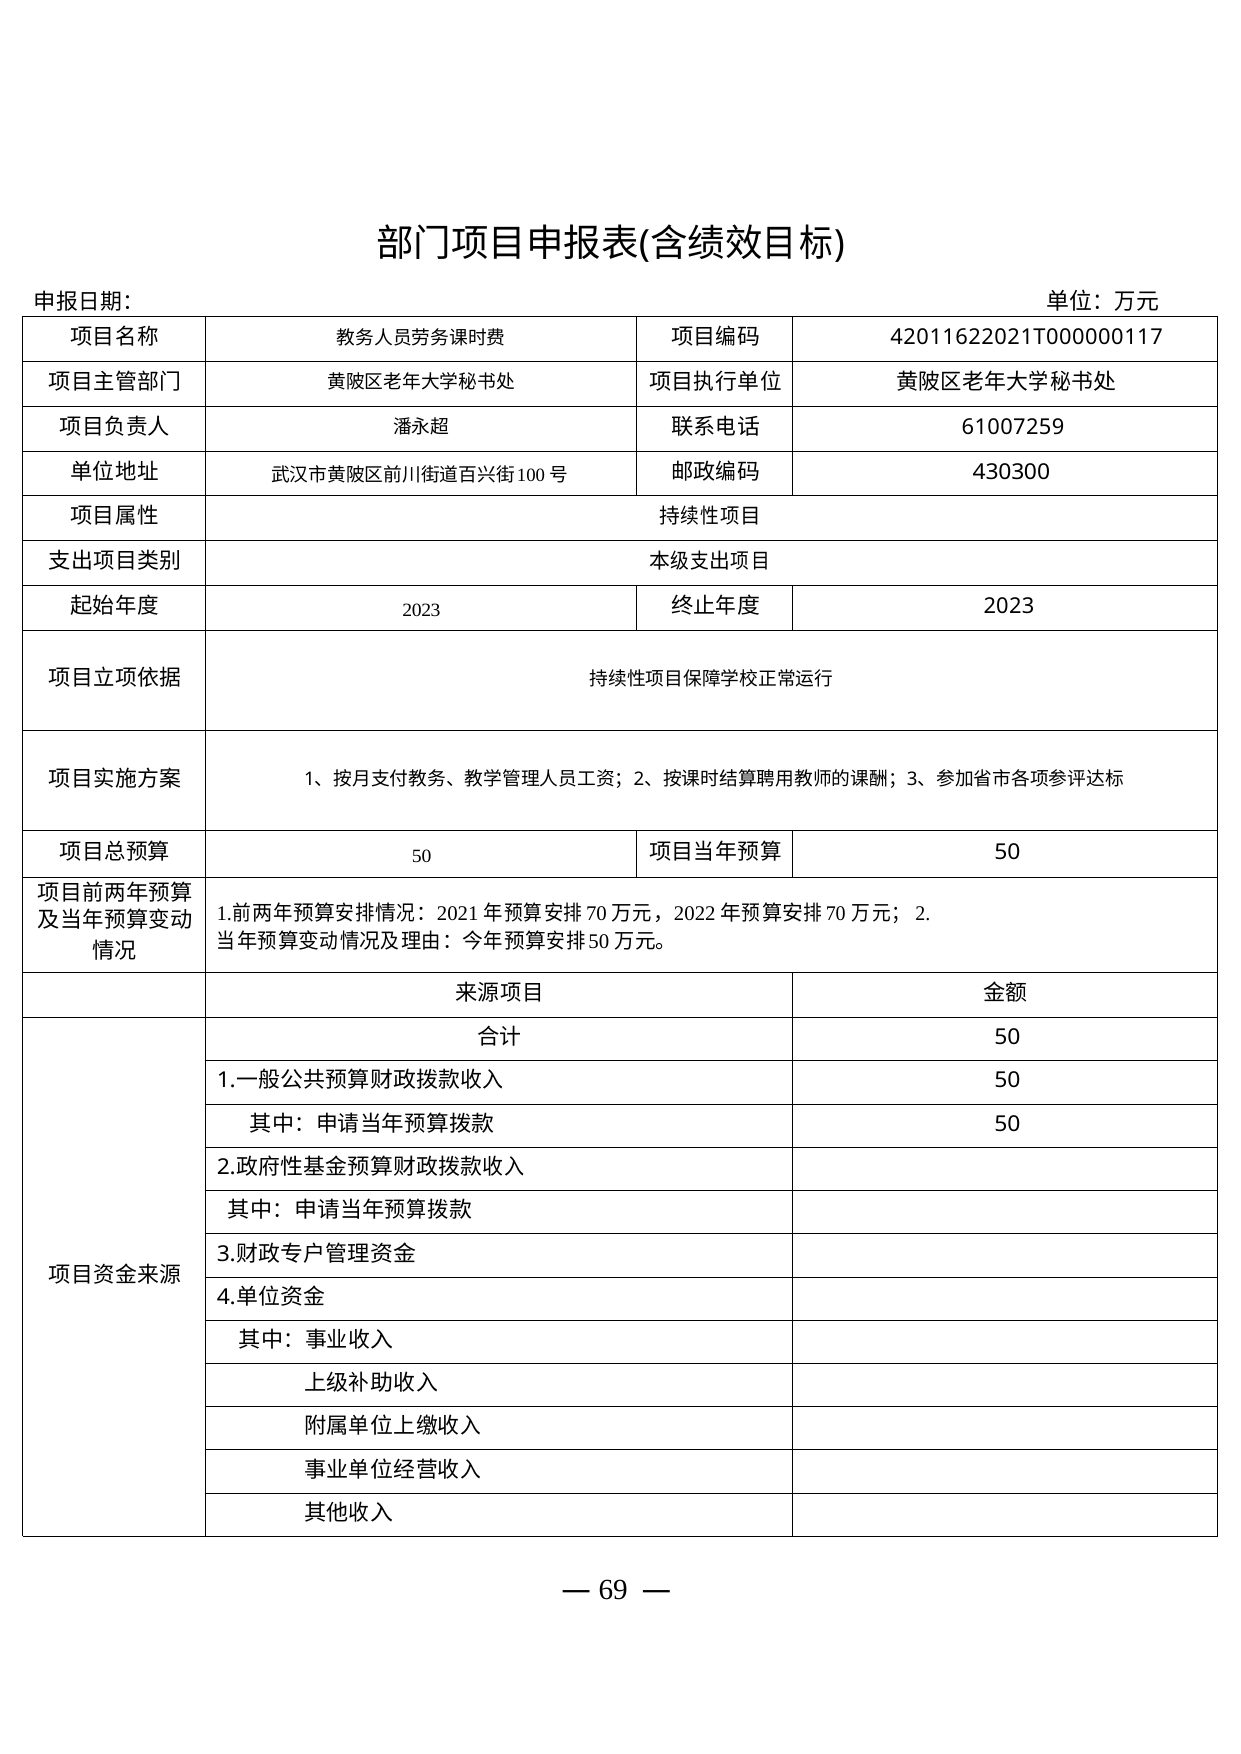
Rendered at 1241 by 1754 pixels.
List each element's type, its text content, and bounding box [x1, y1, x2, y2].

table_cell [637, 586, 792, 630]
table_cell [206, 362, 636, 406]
text 部门项目申报表(含绩效目标) [376, 226, 1228, 264]
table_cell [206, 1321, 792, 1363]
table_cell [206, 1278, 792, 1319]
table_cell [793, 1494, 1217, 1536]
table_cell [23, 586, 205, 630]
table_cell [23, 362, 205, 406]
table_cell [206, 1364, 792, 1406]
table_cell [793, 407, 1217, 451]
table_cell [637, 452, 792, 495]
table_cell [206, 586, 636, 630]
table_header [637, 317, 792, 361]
text 申报日 期： [34, 292, 152, 314]
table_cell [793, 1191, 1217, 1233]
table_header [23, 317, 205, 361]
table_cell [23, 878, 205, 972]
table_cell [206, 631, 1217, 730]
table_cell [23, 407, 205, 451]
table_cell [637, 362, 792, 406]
text — 69 — [561, 1568, 1228, 1608]
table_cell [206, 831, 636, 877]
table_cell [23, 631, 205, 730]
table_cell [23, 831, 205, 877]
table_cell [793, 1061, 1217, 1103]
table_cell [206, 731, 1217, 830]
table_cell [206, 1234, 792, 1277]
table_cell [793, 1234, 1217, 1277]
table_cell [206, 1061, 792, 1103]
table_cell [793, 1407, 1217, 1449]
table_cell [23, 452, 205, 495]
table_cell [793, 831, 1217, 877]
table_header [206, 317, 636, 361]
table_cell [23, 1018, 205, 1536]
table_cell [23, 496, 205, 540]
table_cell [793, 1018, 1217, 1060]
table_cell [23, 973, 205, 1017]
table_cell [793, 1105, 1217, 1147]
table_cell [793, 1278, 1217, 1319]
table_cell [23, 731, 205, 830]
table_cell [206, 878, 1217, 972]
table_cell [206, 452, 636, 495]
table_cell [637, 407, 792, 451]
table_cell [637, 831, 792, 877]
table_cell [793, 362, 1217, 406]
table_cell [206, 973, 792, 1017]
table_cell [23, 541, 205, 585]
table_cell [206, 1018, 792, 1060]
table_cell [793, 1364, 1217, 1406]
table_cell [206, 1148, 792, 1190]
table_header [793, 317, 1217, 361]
text 单位：万 元 [1046, 291, 1228, 314]
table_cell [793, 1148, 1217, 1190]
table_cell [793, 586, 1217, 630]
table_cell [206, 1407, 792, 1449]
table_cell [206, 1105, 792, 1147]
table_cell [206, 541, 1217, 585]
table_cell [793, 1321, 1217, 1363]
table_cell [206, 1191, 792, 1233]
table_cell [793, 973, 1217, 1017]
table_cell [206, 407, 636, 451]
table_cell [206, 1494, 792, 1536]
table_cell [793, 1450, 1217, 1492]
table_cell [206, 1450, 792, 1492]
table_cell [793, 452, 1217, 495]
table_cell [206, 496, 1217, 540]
